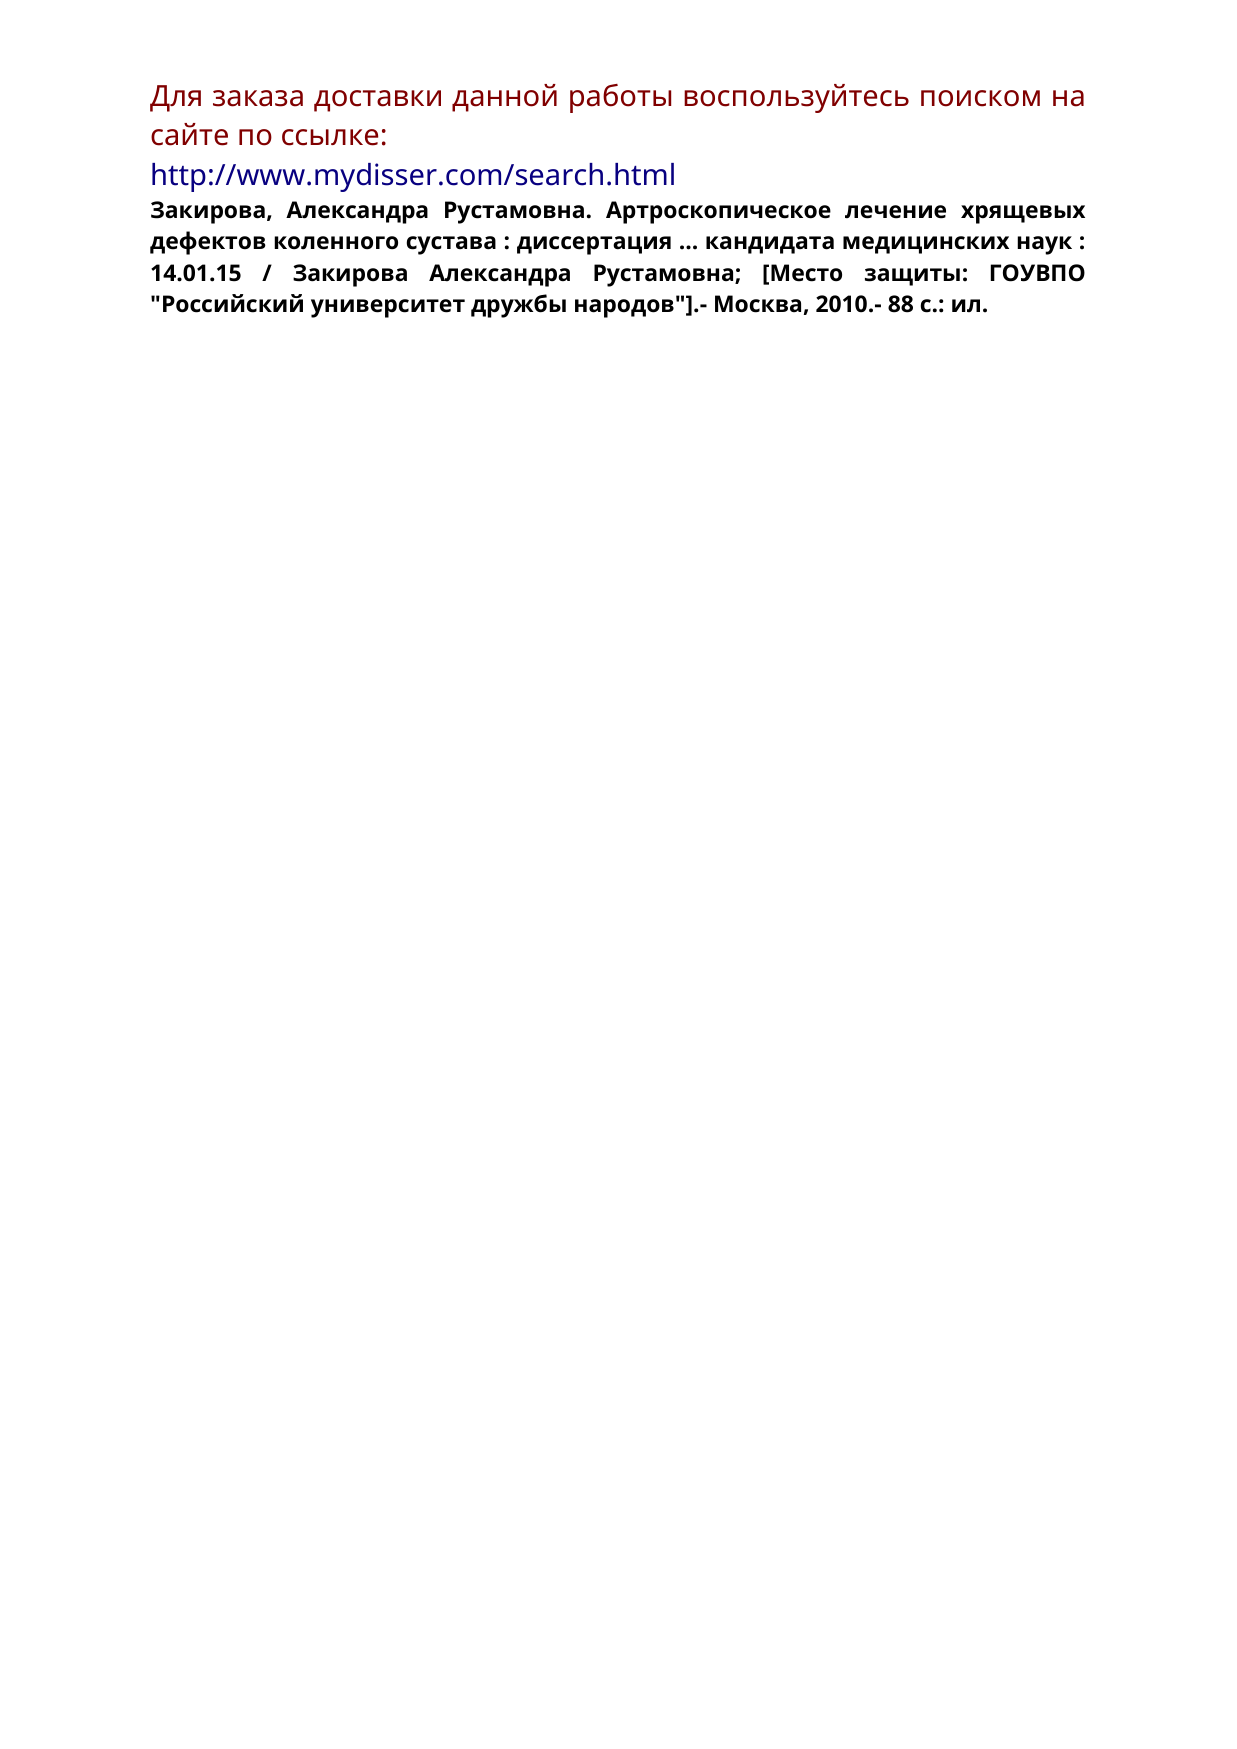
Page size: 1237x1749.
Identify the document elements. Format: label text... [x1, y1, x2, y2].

text Закирова, Александра Рустамовна. Артроскопическое лечение хрящевых дефектов коленного сустава : диссертация ... кандидата медицинских наук : 14.01.15 / Закирова Александра Рустамовна; [Место защиты: ГОУВПО "Российский университет дружбы народов"].- Москва, 2010.- 88 с.: ил. [150, 194, 1086, 319]
